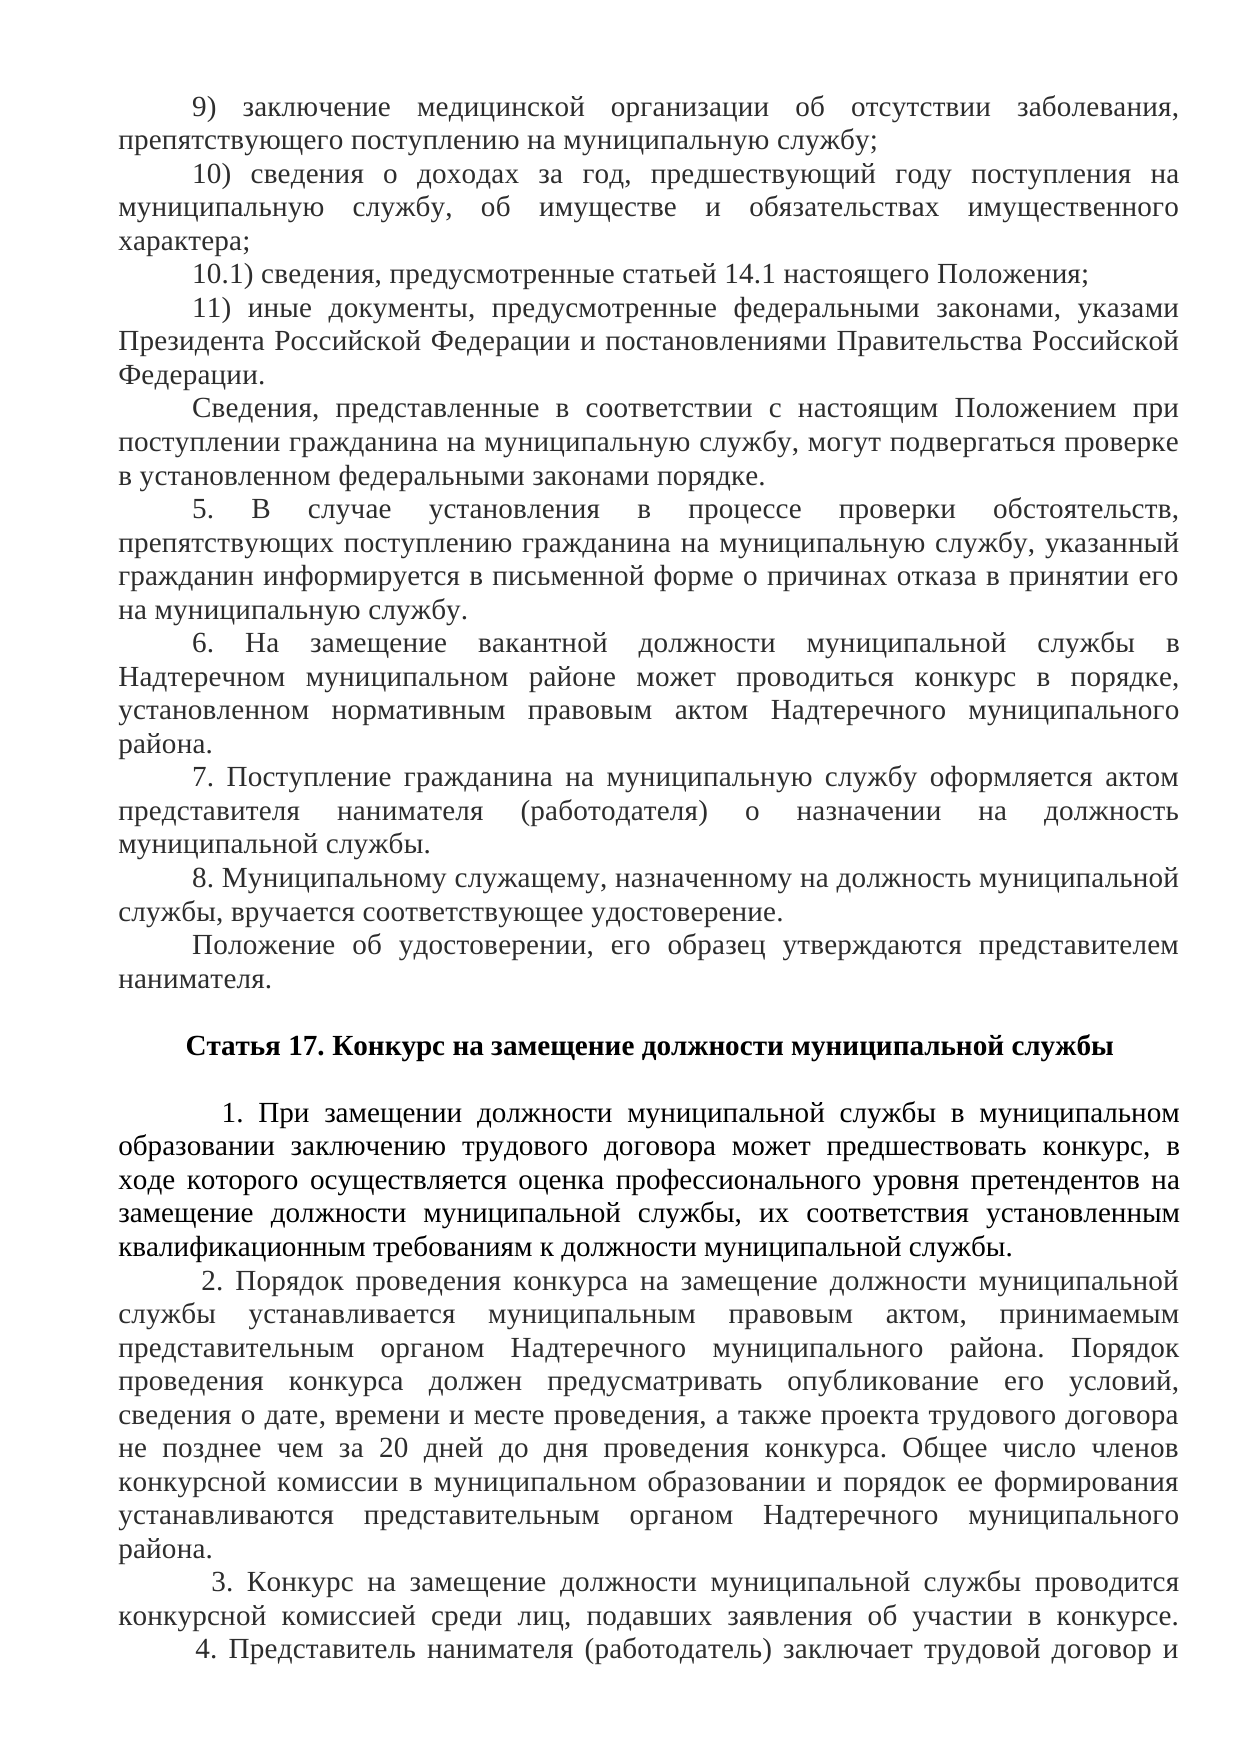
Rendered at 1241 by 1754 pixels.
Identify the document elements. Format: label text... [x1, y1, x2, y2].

text Сведения, представленные в соответствии с настоящим Положением при поступлении гражданина на муниципальную службу, могут подвергаться проверке в установленном федеральными законами порядке. [118, 391, 1181, 491]
text 5. В случае установления в процессе проверки обстоятельств, препятствующих поступлению гражданина на муниципальную службу, указанный гражданин информируется в письменной форме о причинах отказа в принятии его на муниципальную службу. [118, 491, 1181, 625]
text Положение об удостоверении, его образец утверждаются представителем нанимателя. [118, 927, 1181, 994]
text 1. При замещении должности муниципальной службы в муниципальном образовании заключению трудового договора может предшествовать конкурс, в ходе которого осуществляется оценка профессионального уровня претендентов на замещение должности муниципальной службы, их соответствия установленным квалификационным требованиям к должности муниципальной службы. [118, 1095, 1181, 1263]
text 8. Муниципальному служащему, назначенному на должность муниципальной службы, вручается соответствующее удостоверение. [118, 860, 1181, 927]
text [118, 1263, 1181, 1665]
text 6. На замещение вакантной должности муниципальной службы в Надтеречном муниципальном районе может проводиться конкурс в порядке, установленном нормативным правовым актом Надтеречного муниципального района. [118, 625, 1181, 759]
text Статья 17. Конкурс на замещение должности муниципальной службы [118, 1028, 1181, 1061]
text 7. Поступление гражданина на муниципальную службу оформляется актом представителя нанимателя (работодателя) о назначении на должность муниципальной службы. [118, 759, 1181, 860]
text 10.1) сведения, предусмотренные статьей 14.1 настоящего Положения; [118, 256, 1181, 290]
text 10) сведения о доходах за год, предшествующий году поступления на муниципальную службу, об имуществе и обязательствах имущественного характера; [118, 156, 1181, 256]
text 9) заключение медицинской организации об отсутствии заболевания, препятствующего поступлению на муниципальную службу; [118, 89, 1181, 156]
text 11) иные документы, предусмотренные федеральными законами, указами Президента Российской Федерации и постановлениями Правительства Российской Федерации. [118, 290, 1181, 391]
